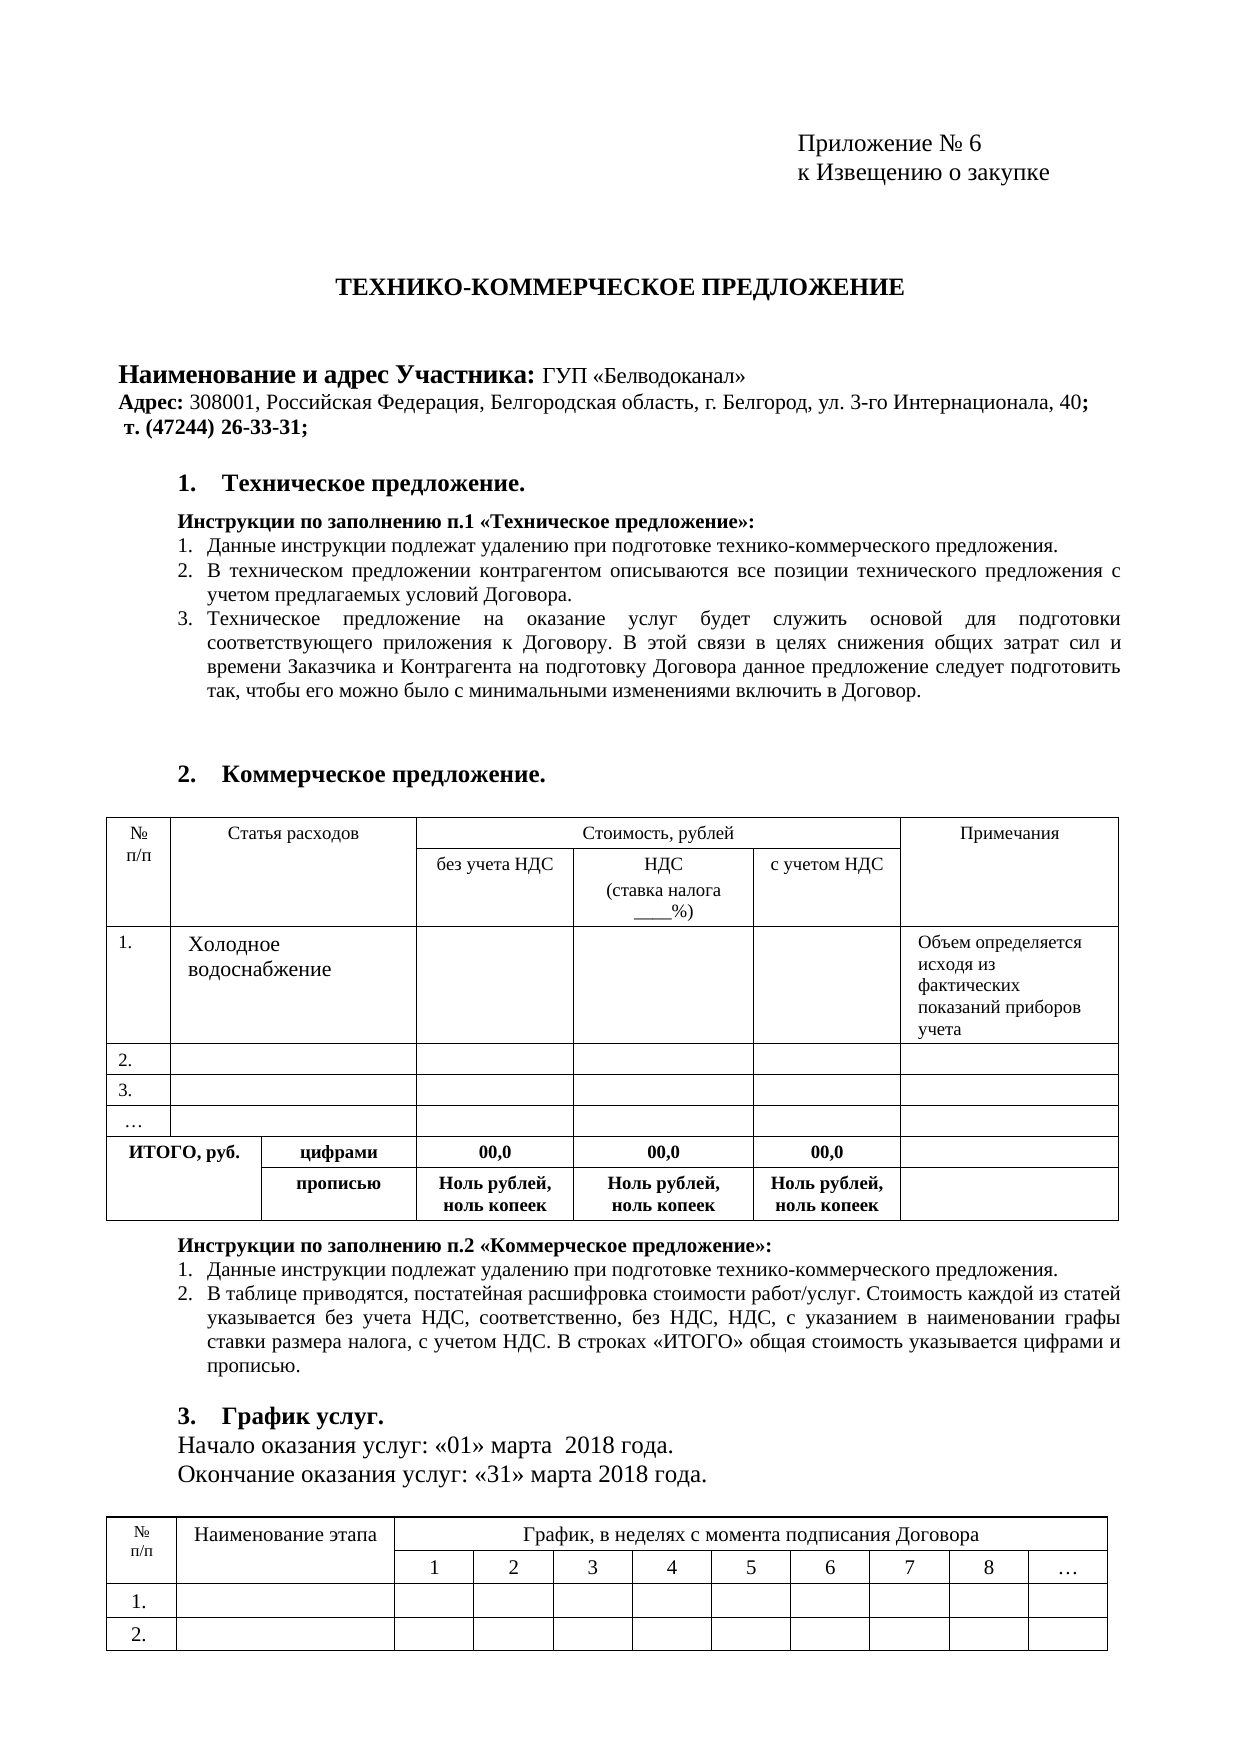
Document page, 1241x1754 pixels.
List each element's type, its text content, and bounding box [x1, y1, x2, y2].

table_cell цифрами [262, 1137, 416, 1167]
table_cell … [1029, 1551, 1107, 1583]
table_cell [754, 1044, 900, 1074]
list Коммерческое предложение. [118, 759, 1122, 788]
table_cell Ноль рублей, ноль копеек [574, 1168, 753, 1219]
table_header Стоимость, рублей [417, 818, 900, 848]
table_cell [395, 1618, 473, 1650]
table_header Примечания [901, 818, 1118, 926]
table_header Статья расходов [171, 818, 416, 926]
text Начало оказания услуг: «01» марта 2018 года. [118, 1430, 1122, 1459]
table_cell 4 [633, 1551, 711, 1583]
table_cell [791, 1584, 869, 1617]
table_cell Ноль рублей, ноль копеек [417, 1168, 573, 1219]
list Данные инструкции подлежат удалению при подготовке технико-коммерческого предложения. [177, 1257, 1122, 1281]
table_cell [712, 1584, 790, 1617]
table_cell [901, 1044, 1118, 1074]
table_cell [171, 1106, 416, 1136]
table_cell [107, 927, 170, 1043]
table_cell [754, 1106, 900, 1136]
table_cell 00,0 [574, 1137, 753, 1167]
table_cell [901, 1137, 1118, 1167]
table_cell [901, 1168, 1118, 1219]
text к Извещению о закупке [797, 157, 1122, 185]
table_cell [1029, 1584, 1107, 1617]
table_cell [754, 927, 900, 1043]
text ТЕХНИКО-КОММЕРЧЕСКОЕ ПРЕДЛОЖЕНИЕ [118, 272, 1122, 300]
table_cell ИТОГО, руб. [107, 1137, 261, 1219]
text Адрес: 308001, Российская Федерация, Белгородская область, г. Белгород, ул. 3-го Интернационала, 40; [118, 389, 1122, 414]
table_cell [574, 1106, 753, 1136]
text Окончание оказания услуг: «31» марта 2018 года. [118, 1459, 1122, 1488]
table_cell [177, 1618, 394, 1650]
table_cell [574, 1075, 753, 1105]
table_cell [754, 1075, 900, 1105]
table_cell [177, 1584, 394, 1617]
table_cell Объем определяется исходя из фактических показаний приборов учета [901, 927, 1118, 1043]
table_cell 6 [791, 1551, 869, 1583]
table_cell Холодное водоснабжение [171, 927, 416, 1043]
table_cell [171, 1075, 416, 1105]
table_cell 2 [474, 1551, 553, 1583]
list В техническом предложении контрагентом описываются все позиции технического предложения с учетом предлагаемых условий Договора. [177, 557, 1122, 606]
list График услуг. [118, 1401, 1122, 1430]
table_cell [474, 1618, 553, 1650]
text Инструкции по заполнению п.2 «Коммерческое предложение»: [118, 1233, 1122, 1257]
table_cell Ноль рублей, ноль копеек [754, 1168, 900, 1219]
table_cell НДС (ставка налога ____%) [574, 849, 753, 926]
table_header № п/п [107, 1518, 176, 1583]
table_cell 3 [554, 1551, 632, 1583]
table_header Наименование этапа [177, 1518, 394, 1583]
table_header График, в неделях с момента подписания Договора [395, 1518, 1107, 1550]
table_cell [107, 1075, 170, 1105]
table_cell [574, 1044, 753, 1074]
table_header № п/п [107, 818, 170, 926]
table_cell [901, 1075, 1118, 1105]
table_cell [870, 1618, 949, 1650]
table_cell [417, 1075, 573, 1105]
table_cell [417, 927, 573, 1043]
list Данные инструкции подлежат удалению при подготовке технико-коммерческого предложения. [177, 533, 1122, 557]
table_cell [554, 1584, 632, 1617]
table_cell [171, 1044, 416, 1074]
table_cell [633, 1618, 711, 1650]
table_cell [554, 1618, 632, 1650]
table_cell 1 [395, 1551, 473, 1583]
table_cell [107, 1044, 170, 1074]
table_cell [574, 927, 753, 1043]
table_cell [417, 1044, 573, 1074]
table_cell … [107, 1106, 170, 1136]
table_cell 00,0 [417, 1137, 573, 1167]
table_cell [417, 1106, 573, 1136]
table_cell [950, 1584, 1028, 1617]
table_cell [950, 1618, 1028, 1650]
text Инструкции по заполнению п.1 «Техническое предложение»: [118, 509, 1122, 533]
table_cell [791, 1618, 869, 1650]
table_cell без учета НДС [417, 849, 573, 926]
list В таблице приводятся, постатейная расшифровка стоимости работ/услуг. Стоимость каждой из статей указывается без учета НДС, соответственно, без НДС, НДС, с указанием в наименовании графы ставки размера налога, с учетом НДС. В строках «ИТОГО» общая стоимость указывается цифрами и прописью. [177, 1281, 1122, 1377]
table_cell прописью [262, 1168, 416, 1219]
table_cell [474, 1584, 553, 1617]
text т. (47244) 26-33-31; [118, 414, 1122, 439]
table_cell 2. [107, 1618, 176, 1650]
table_cell [870, 1584, 949, 1617]
text Приложение № 6 [797, 128, 1122, 157]
table_cell 1. [107, 1584, 176, 1617]
table_cell 8 [950, 1551, 1028, 1583]
subtitle Наименование и адрес Участника: ГУП «Белводоканал» [118, 358, 1122, 389]
table_cell 7 [870, 1551, 949, 1583]
table_cell 5 [712, 1551, 790, 1583]
table_cell [901, 1106, 1118, 1136]
table_cell с учетом НДС [754, 849, 900, 926]
table_cell [633, 1584, 711, 1617]
list Техническое предложение. [118, 468, 1122, 497]
table_cell 00,0 [754, 1137, 900, 1167]
table_cell [395, 1584, 473, 1617]
table_cell [712, 1618, 790, 1650]
table_cell [1029, 1618, 1107, 1650]
list Техническое предложение на оказание услуг будет служить основой для подготовки соответствующего приложения к Договору. В этой связи в целях снижения общих затрат сил и времени Заказчика и Контрагента на подготовку Договора данное предложение следует подготовить так, чтобы его можно было с минимальными изменениями включить в Договор. [177, 606, 1122, 702]
